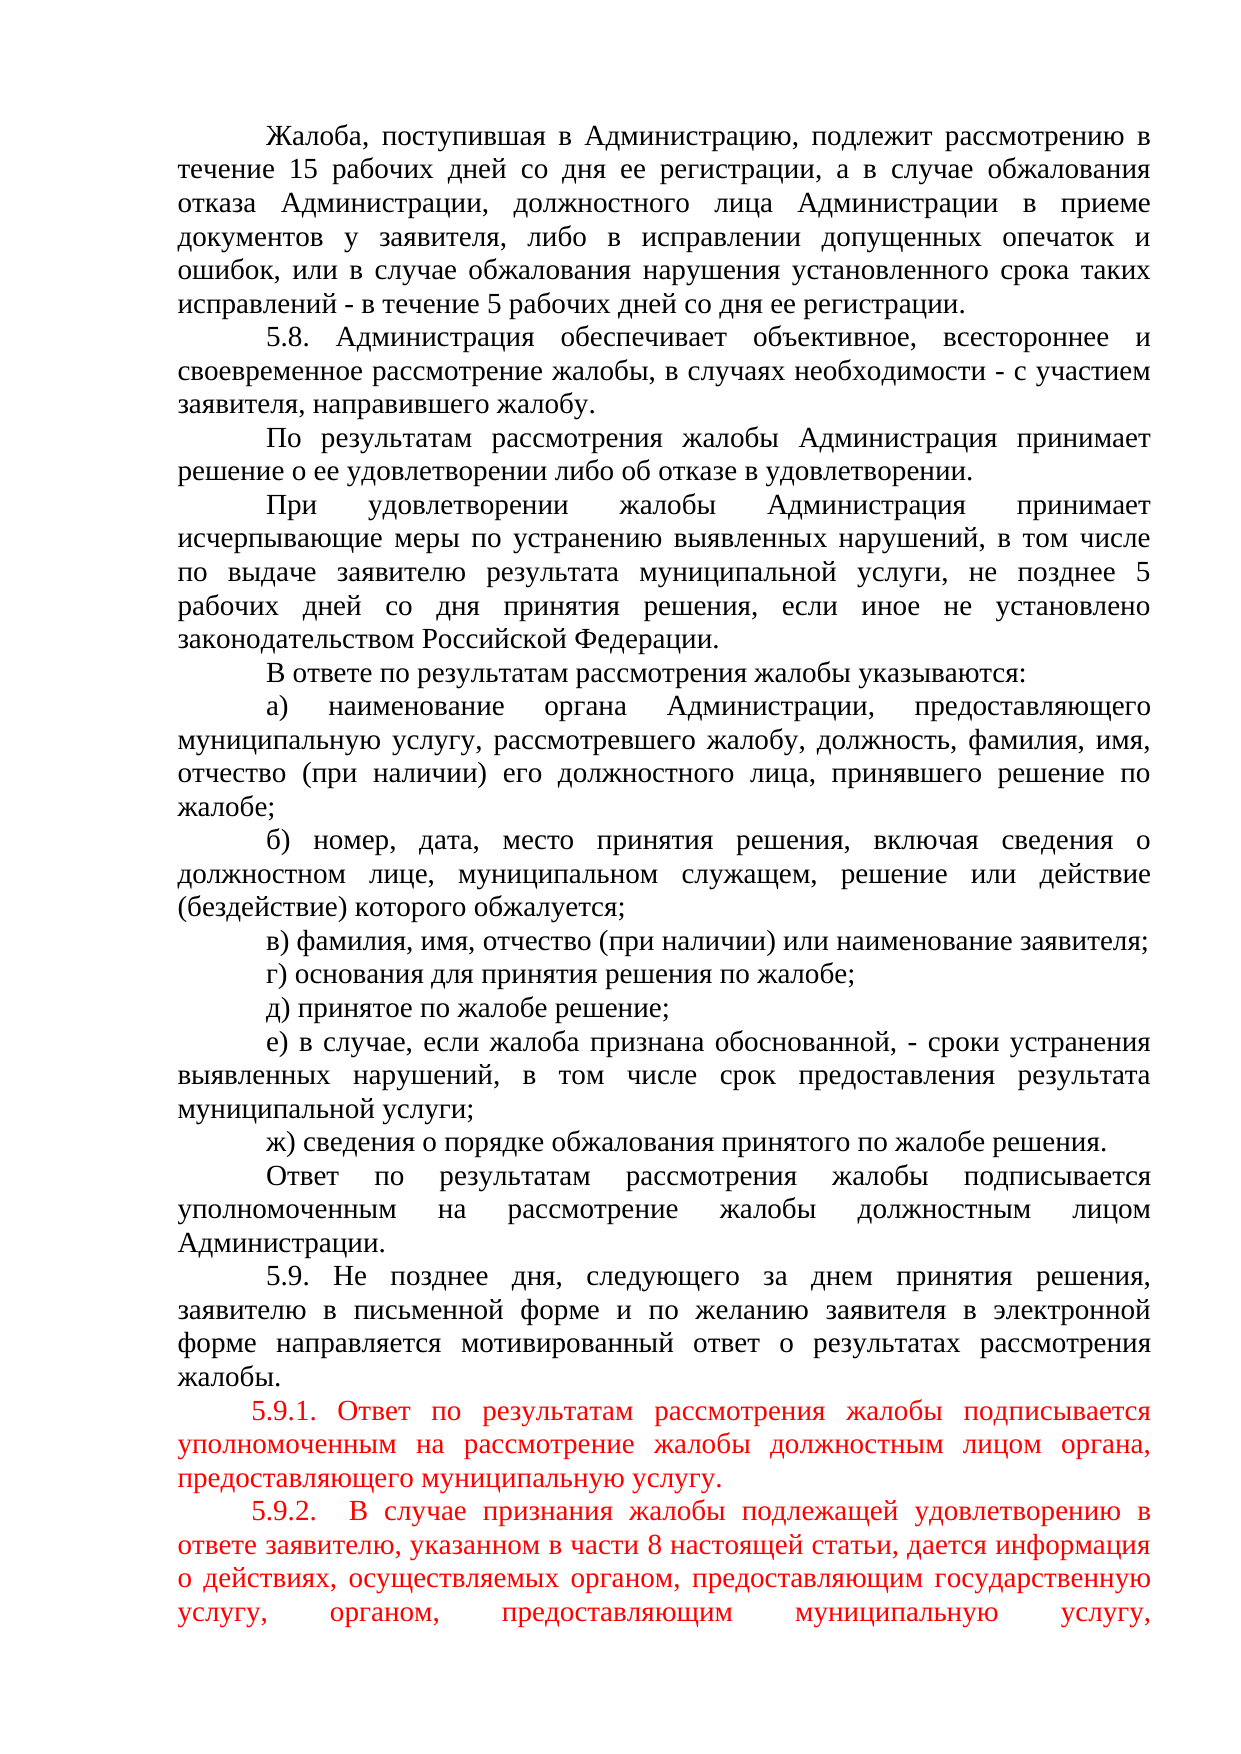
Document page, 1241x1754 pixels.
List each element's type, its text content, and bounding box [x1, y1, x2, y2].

text 5.8. Администрация обеспечивает объективное, всестороннее и своевременное рассмотрение жалобы, в случаях необходимости - с участием заявителя, направившего жалобу. [177, 319, 1152, 420]
text При удовлетворении жалобы Администрация принимает исчерпывающие меры по устранению выявленных нарушений, в том числе по выдаче заявителю результата муниципальной услуги, не позднее 5 рабочих дней со дня принятия решения, если иное не установлено законодательством Российской Федерации. [177, 487, 1152, 655]
text Жалоба, поступившая в Администрацию, подлежит рассмотрению в течение 15 рабочих дней со дня ее регистрации, а в случае обжалования отказа Администрации, должностного лица Администрации в приеме документов у заявителя, либо в исправлении допущенных опечаток и ошибок, или в случае обжалования нарушения установленного срока таких исправлений - в течение 5 рабочих дней со дня ее регистрации. [177, 118, 1152, 319]
text В ответе по результатам рассмотрения жалобы указываются: [177, 655, 1152, 688]
text 5.9. Не позднее дня, следующего за днем принятия решения, заявителю в письменной форме и по желанию заявителя в электронной форме направляется мотивированный ответ о результатах рассмотрения жалобы. [177, 1258, 1152, 1393]
text 5.9.1. Ответ по результатам рассмотрения жалобы подписывается уполномоченным на рассмотрение жалобы должностным лицом органа, предоставляющего муниципальную услугу. [177, 1393, 1152, 1493]
text Ответ по результатам рассмотрения жалобы подписывается уполномоченным на рассмотрение жалобы должностным лицом Администрации. [177, 1158, 1152, 1258]
text д) принятое по жалобе решение; [177, 990, 1152, 1024]
text е) в случае, если жалоба признана обоснованной, - сроки устранения выявленных нарушений, в том числе срок предоставления результата муниципальной услуги; [177, 1024, 1152, 1124]
text По результатам рассмотрения жалобы Администрация принимает решение о ее удовлетворении либо об отказе в удовлетворении. [177, 420, 1152, 487]
text г) основания для принятия решения по жалобе; [177, 957, 1152, 990]
text б) номер, дата, место принятия решения, включая сведения о должностном лице, муниципальном служащем, решение или действие (бездействие) которого обжалуется; [177, 822, 1152, 923]
text а) наименование органа Администрации, предоставляющего муниципальную услугу, рассмотревшего жалобу, должность, фамилия, имя, отчество (при наличии) его должностного лица, принявшего решение по жалобе; [177, 688, 1152, 822]
text ж) сведения о порядке обжалования принятого по жалобе решения. [177, 1124, 1152, 1158]
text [177, 1493, 1152, 1627]
text в) фамилия, имя, отчество (при наличии) или наименование заявителя; [177, 923, 1152, 957]
